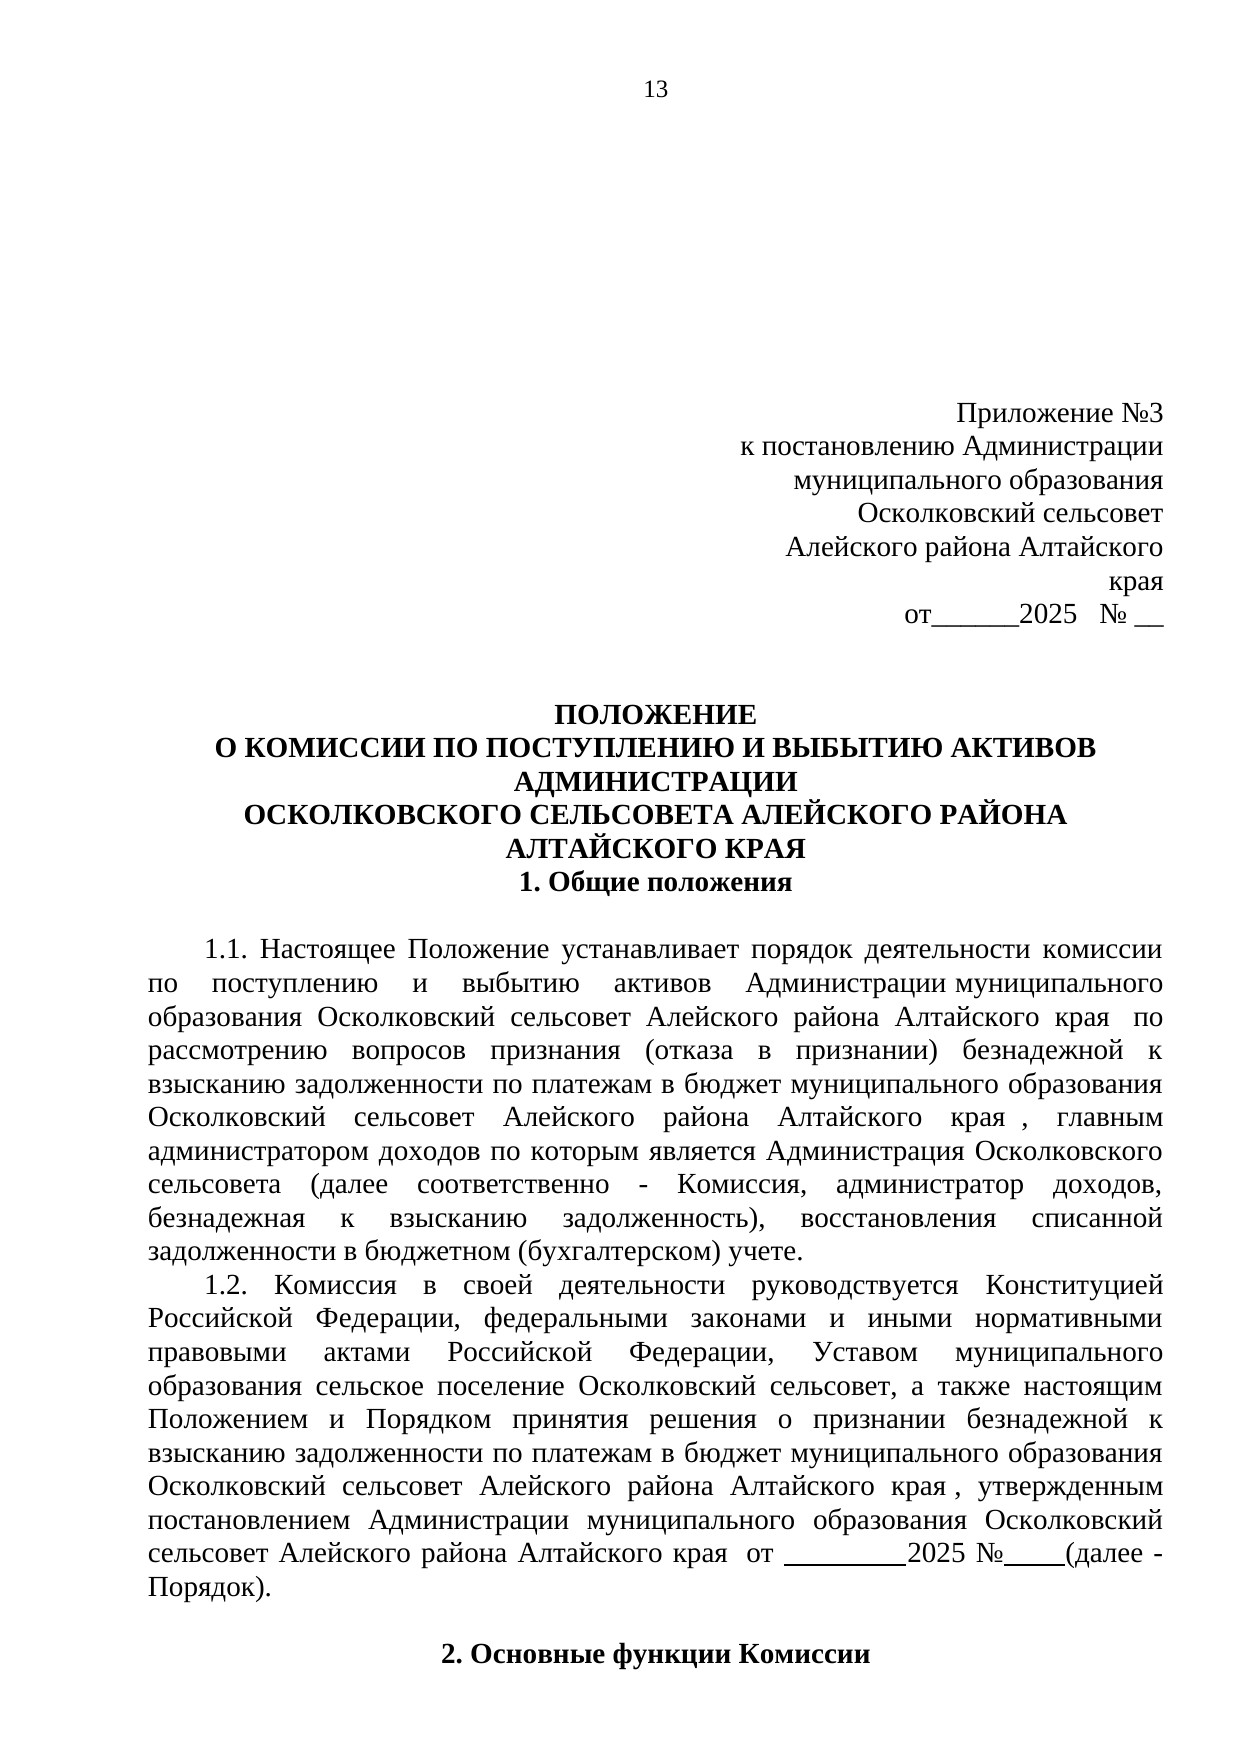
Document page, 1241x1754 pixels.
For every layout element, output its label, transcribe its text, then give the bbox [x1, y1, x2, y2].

text 1.2. Комиссия в своей деятельности руководствуется Конституцией Российской Федерации, федеральными законами и иными нормативными правовыми актами Российской Федерации, Уставом муниципального образования сельское поселение Осколковский сельсовет, а также настоящим Положением и Порядком принятия решения о признании безнадежной к взысканию задолженности по платежам в бюджет муниципального образования Осколковский сельсовет Алейского района Алтайского края , утвержденным постановлением Администрации муниципального образования Осколковский сельсовет Алейского района Алтайского края от 2025 № (далее - Порядок). [148, 1267, 1163, 1602]
text Осколковский сельсовет Алейского района Алтайского края [738, 496, 1163, 596]
text ПОЛОЖЕНИЕ [148, 697, 1163, 730]
text ОСКОЛКОВСКОГО СЕЛЬСОВЕТА АЛЕЙСКОГО РАЙОНА АЛТАЙСКОГО КРАЯ [148, 797, 1163, 864]
text 1. Общие положения [148, 864, 1163, 898]
text от______2025 № __ [738, 596, 1163, 630]
text О КОМИССИИ ПО ПОСТУПЛЕНИЮ И ВЫБЫТИЮ АКТИВОВ АДМИНИСТРАЦИИ [148, 730, 1163, 797]
text 1.1. Настоящее Положение устанавливает порядок деятельности комиссии по поступлению и выбытию активов Администрации муниципального образования Осколковский сельсовет Алейского района Алтайского края по рассмотрению вопросов признания (отказа в признании) безнадежной к взысканию задолженности по платежам в бюджет муниципального образования Осколковский сельсовет Алейского района Алтайского края , главным администратором доходов по которым является Администрация Осколковского сельсовета (далее соответственно - Комиссия, администратор доходов, безнадежная к взысканию задолженность), восстановления списанной задолженности в бюджетном (бухгалтерском) учете. [148, 932, 1163, 1267]
text муниципального образования [738, 462, 1163, 496]
text Приложение №3 к постановлению Администрации [738, 366, 1163, 462]
text 2. Основные функции Комиссии [148, 1636, 1163, 1669]
